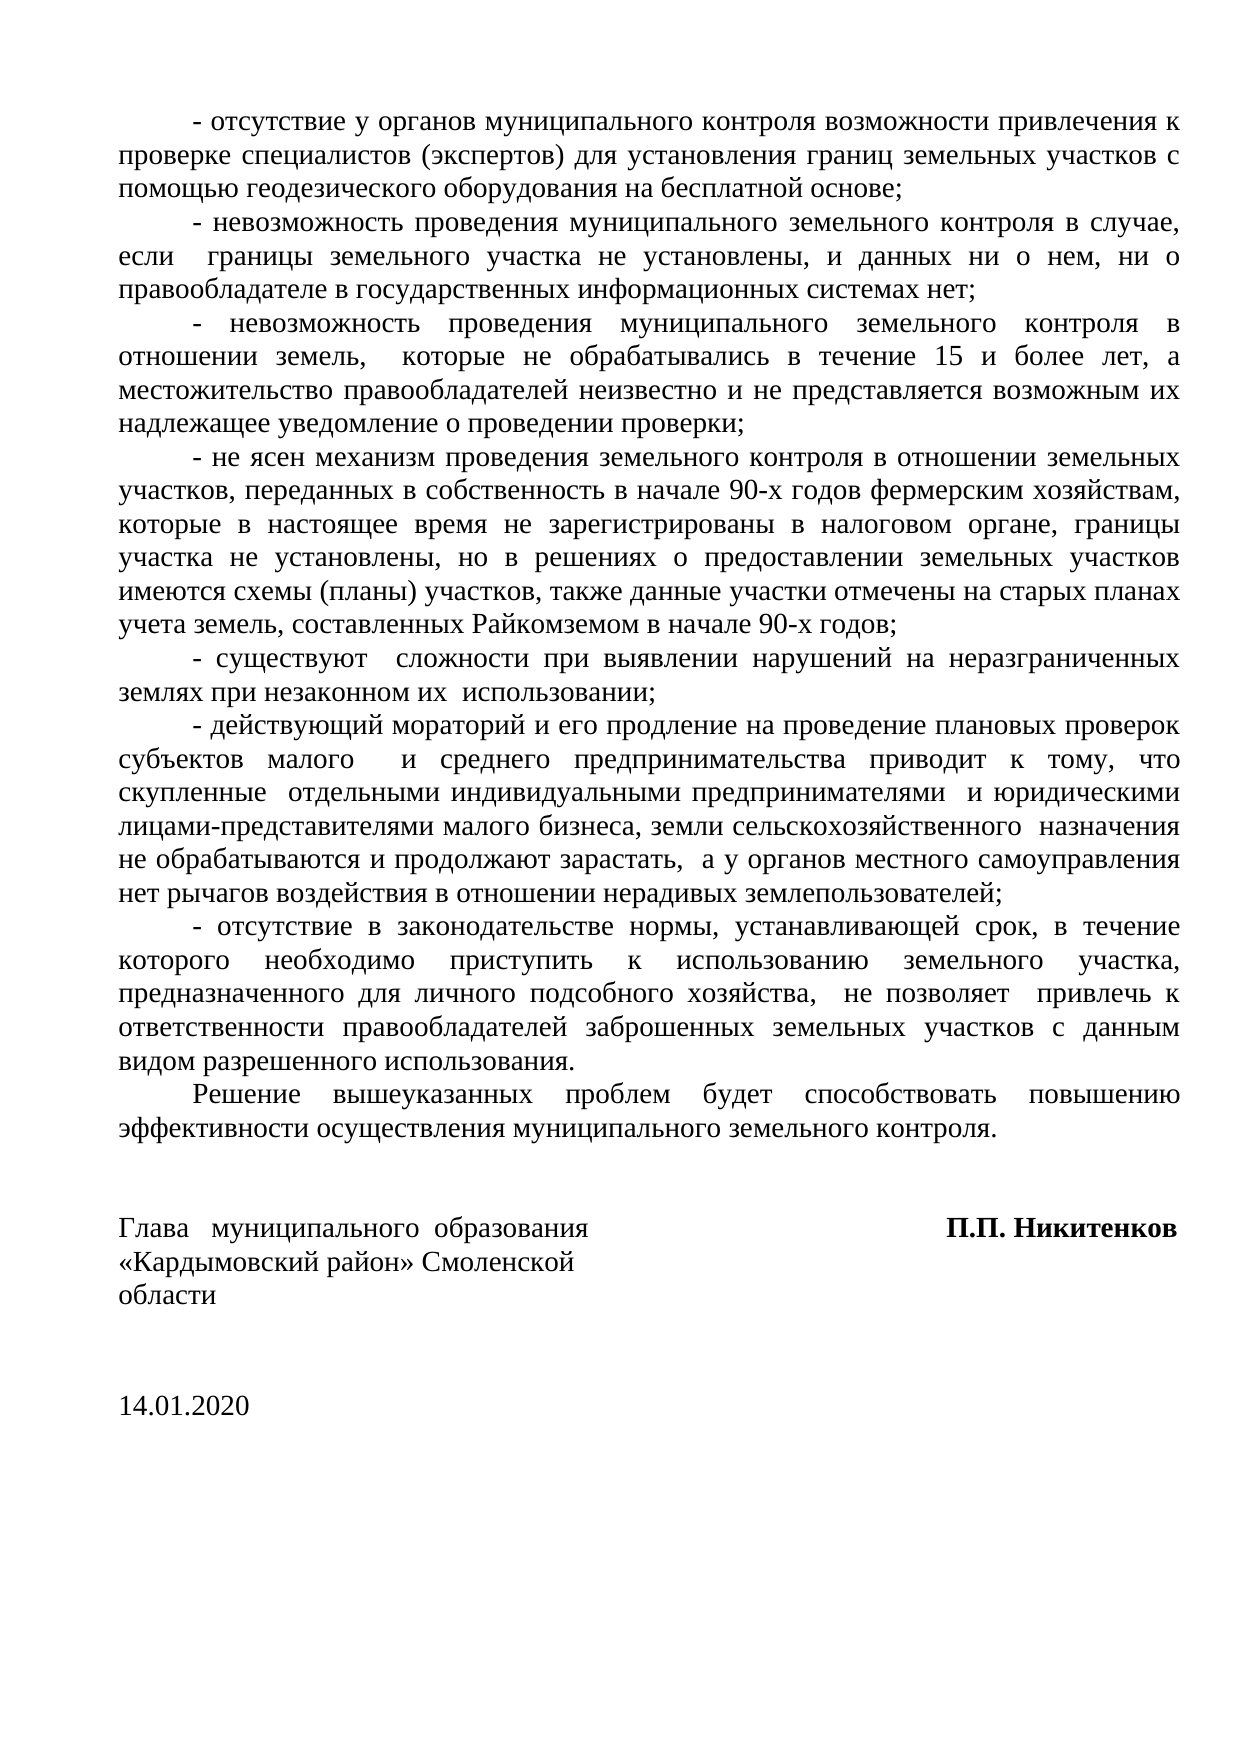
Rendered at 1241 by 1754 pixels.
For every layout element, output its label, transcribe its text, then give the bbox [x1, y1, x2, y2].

text - невозможность проведения муниципального земельного контроля в отношении земель, которые не обрабатывались в течение 15 и более лет, а местожительство правообладателей неизвестно и не представляется возможным их надлежащее уведомление о проведении проверки; [118, 305, 1181, 439]
text - отсутствие у органов муниципального контроля возможности привлечения к проверке специалистов (экспертов) для установления границ земельных участков с помощью геодезического оборудования на бесплатной основе; [118, 103, 1181, 204]
text - действующий мораторий и его продление на проведение плановых проверок субъектов малого и среднего предпринимательства приводит к тому, что скупленные отдельными индивидуальными предпринимателями и юридическими лицами-представителями малого бизнеса, земли сельскохозяйственного назначения не обрабатываются и продолжают зарастать, а у органов местного самоуправления нет рычагов воздействия в отношении нерадивых землепользователей; [118, 707, 1181, 908]
text Решение вышеуказанных проблем будет способствовать повышению эффективности осуществления муниципального земельного контроля. [118, 1076, 1181, 1143]
text «Кардымовский район» Смоленской [118, 1244, 1181, 1277]
text - не ясен механизм проведения земельного контроля в отношении земельных участков, переданных в собственность в начале 90-х годов фермерским хозяйствам, которые в настоящее время не зарегистрированы в налоговом органе, границы участка не установлены, но в решениях о предоставлении земельных участков имеются схемы (планы) участков, также данные участки отмечены на старых планах учета земель, составленных Райкомземом в начале 90-х годов; [118, 439, 1181, 640]
text - отсутствие в законодательстве нормы, устанавливающей срок, в течение которого необходимо приступить к использованию земельного участка, предназначенного для личного подсобного хозяйства, не позволяет привлечь к ответственности правообладателей заброшенных земельных участков с данным видом разрешенного использования. [118, 908, 1181, 1076]
text области [118, 1277, 1181, 1311]
text - невозможность проведения муниципального земельного контроля в случае, если границы земельного участка не установлены, и данных ни о нем, ни о правообладателе в государственных информационных системах нет; [118, 204, 1181, 305]
text Глава муниципального образования П.П. Никитенков [118, 1210, 1181, 1244]
text 14.01.2020 [118, 1388, 1181, 1421]
text - существуют сложности при выявлении нарушений на неразграниченных землях при незаконном их использовании; [118, 640, 1181, 707]
